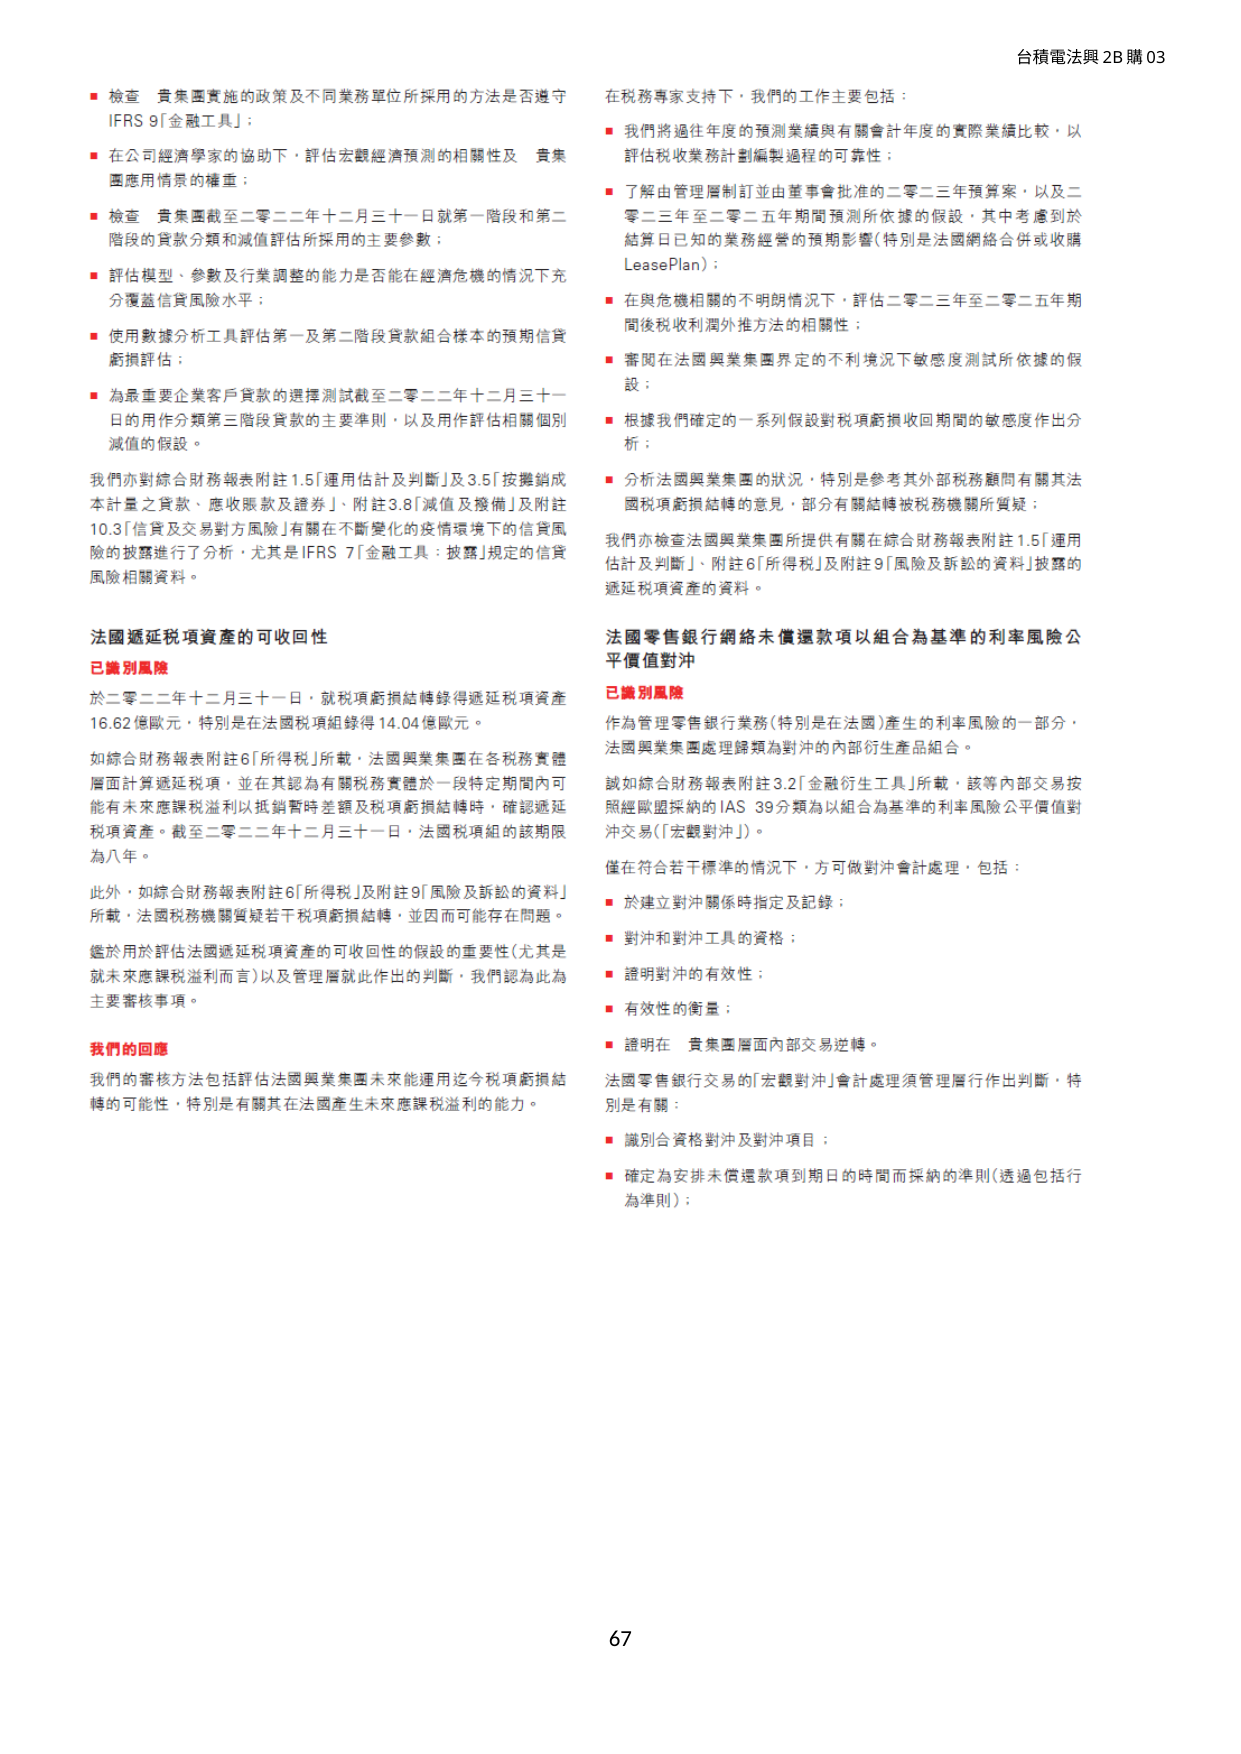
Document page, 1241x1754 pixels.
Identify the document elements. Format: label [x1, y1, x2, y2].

picture [75, 75, 1165, 1250]
